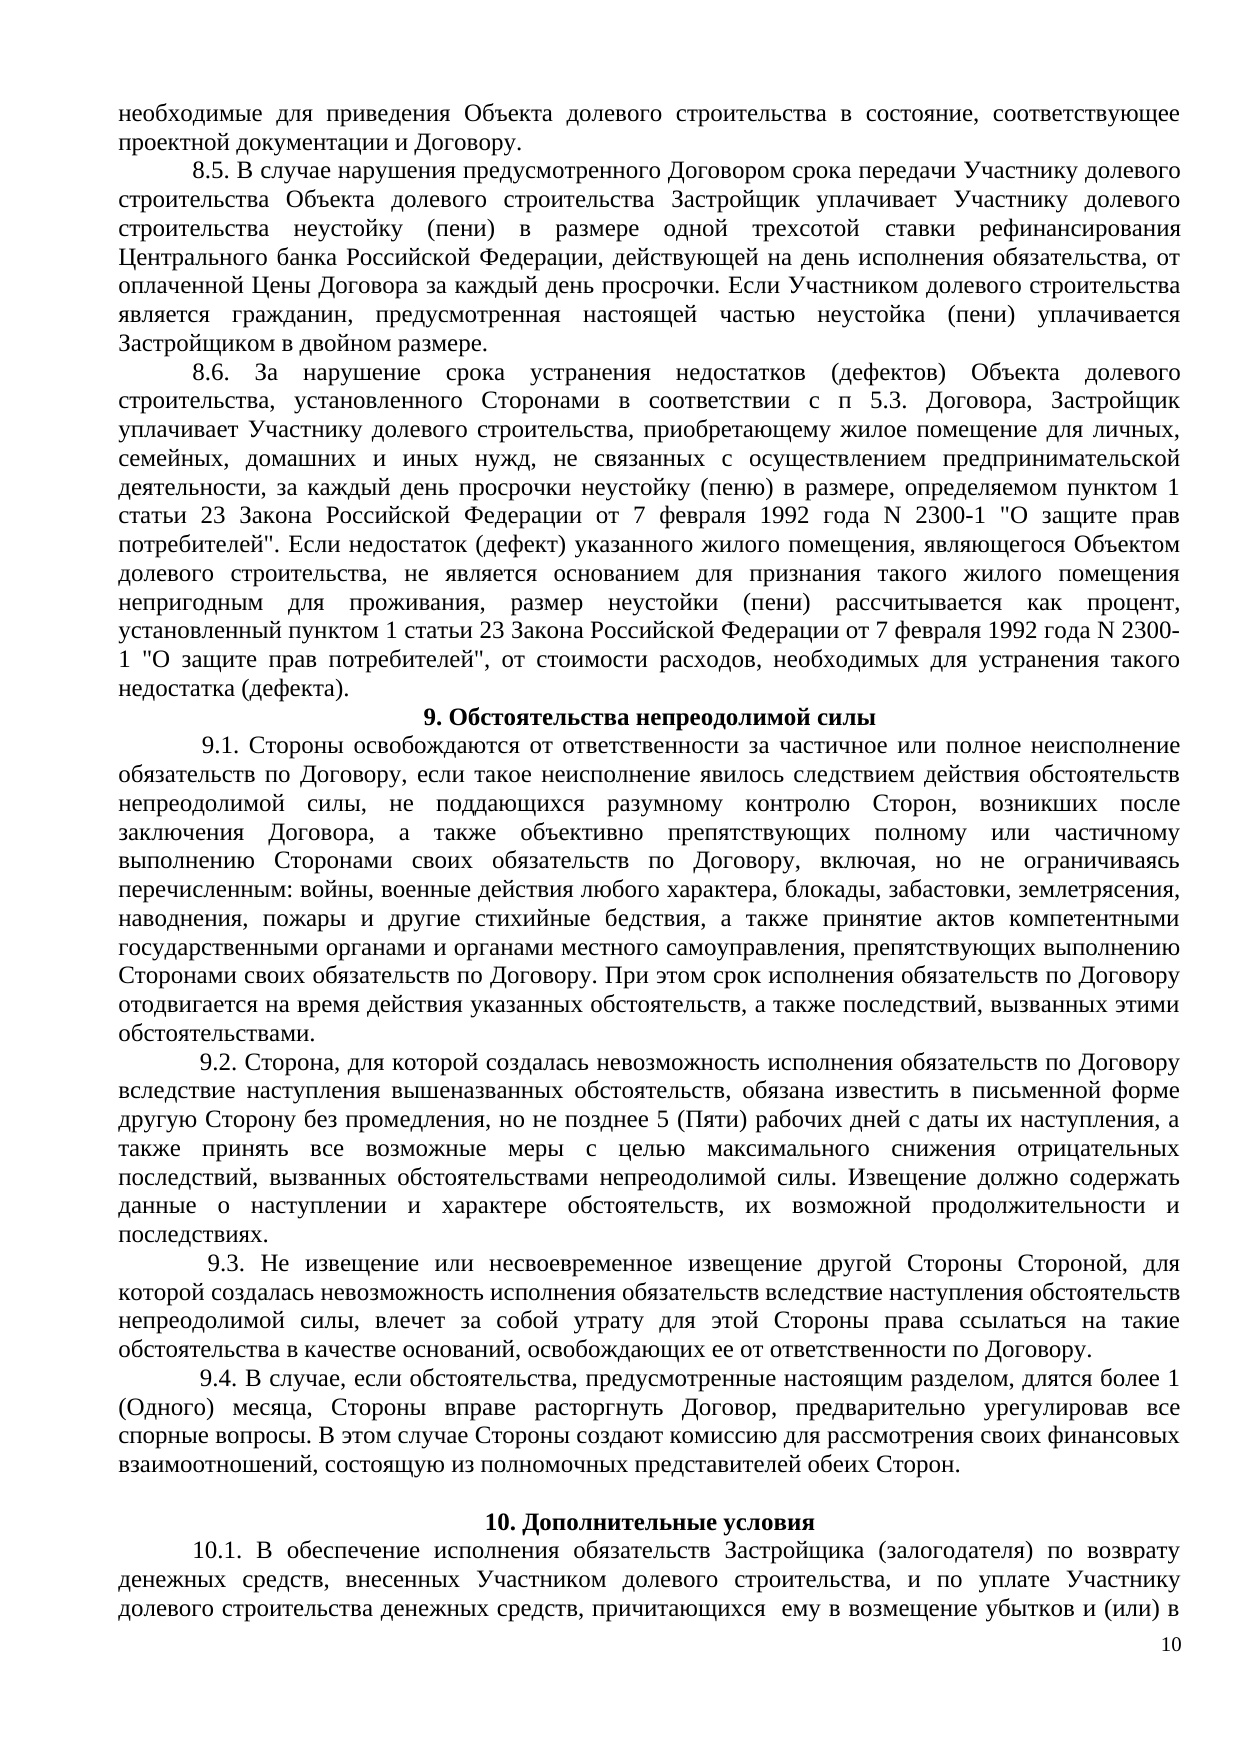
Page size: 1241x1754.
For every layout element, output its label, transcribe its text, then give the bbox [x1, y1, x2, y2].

text 9.4. В случае, если обстоятельства, предусмотренные настоящим разделом, длятся более 1 (Одного) месяца, Стороны вправе расторгнуть Договор, предварительно урегулировав все спорные вопросы. В этом случае Стороны создают комиссию для рассмотрения своих финансовых взаимоотношений, состоящую из полномочных представителей обеих Сторон. [118, 1363, 1181, 1478]
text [118, 98, 1181, 155]
text 9.3. Не извещение или несвоевременное извещение другой Стороны Стороной, для которой создалась невозможность исполнения обязательств вследствие наступления обстоятельств непреодолимой силы, влечет за собой утрату для этой Стороны права ссылаться на такие обстоятельства в качестве оснований, освобождающих ее от ответственности по Договору. [118, 1248, 1181, 1363]
text 9.1. Стороны освобождаются от ответственности за частичное или полное неисполнение обязательств по Договору, если такое неисполнение явилось следствием действия обстоятельств непреодолимой силы, не поддающихся разумному контролю Сторон, возникших после заключения Договора, а также объективно препятствующих полному или частичному выполнению Сторонами своих обязательств по Договору, включая, но не ограничиваясь перечисленным: войны, военные действия любого характера, блокады, забастовки, землетрясения, наводнения, пожары и другие стихийные бедствия, а также принятие актов компетентными государственными органами и органами местного самоуправления, препятствующих выполнению Сторонами своих обязательств по Договору. При этом срок исполнения обязательств по Договору отодвигается на время действия указанных обстоятельств, а также последствий, вызванных этими обстоятельствами. [118, 730, 1181, 1047]
text 8.5. В случае нарушения предусмотренного Договором срока передачи Участнику долевого строительства Объекта долевого строительства Застройщик уплачивает Участнику долевого строительства неустойку (пени) в размере одной трехсотой ставки рефинансирования Центрального банка Российской Федерации, действующей на день исполнения обязательства, от оплаченной Цены Договора за каждый день просрочки. Если Участником долевого строительства является гражданин, предусмотренная настоящей частью неустойка (пени) уплачивается Застройщиком в двойном размере. [118, 155, 1181, 357]
text 9.2. Сторона, для которой создалась невозможность исполнения обязательств по Договору вследствие наступления вышеназванных обстоятельств, обязана известить в письменной форме другую Сторону без промедления, но не позднее 5 (Пяти) рабочих дней с даты их наступления, а также принять все возможные меры с целью максимального снижения отрицательных последствий, вызванных обстоятельствами непреодолимой силы. Извещение должно содержать данные о наступлении и характере обстоятельств, их возможной продолжительности и последствиях. [118, 1047, 1181, 1248]
text 8.6. За нарушение срока устранения недостатков (дефектов) Объекта долевого строительства, установленного Сторонами в соответствии с п 5.3. Договора, Застройщик уплачивает Участнику долевого строительства, приобретающему жилое помещение для личных, семейных, домашних и иных нужд, не связанных с осуществлением предпринимательской деятельности, за каждый день просрочки неустойку (пеню) в размере, определяемом пунктом 1 статьи 23 Закона Российской Федерации от 7 февраля 1992 года N 2300-1 "О защите прав потребителей". Если недостаток (дефект) указанного жилого помещения, являющегося Объектом долевого строительства, не является основанием для признания такого жилого помещения непригодным для проживания, размер неустойки (пени) рассчитывается как процент, установленный пунктом 1 статьи 23 Закона Российской Федерации от 7 февраля 1992 года N 2300-1 "О защите прав потребителей", от стоимости расходов, необходимых для устранения такого недостатка (дефекта). [118, 357, 1181, 702]
text 9. Обстоятельства непреодолимой силы [118, 702, 1181, 730]
text 10. Дополнительные условия [118, 1507, 1181, 1535]
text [118, 1535, 1181, 1622]
